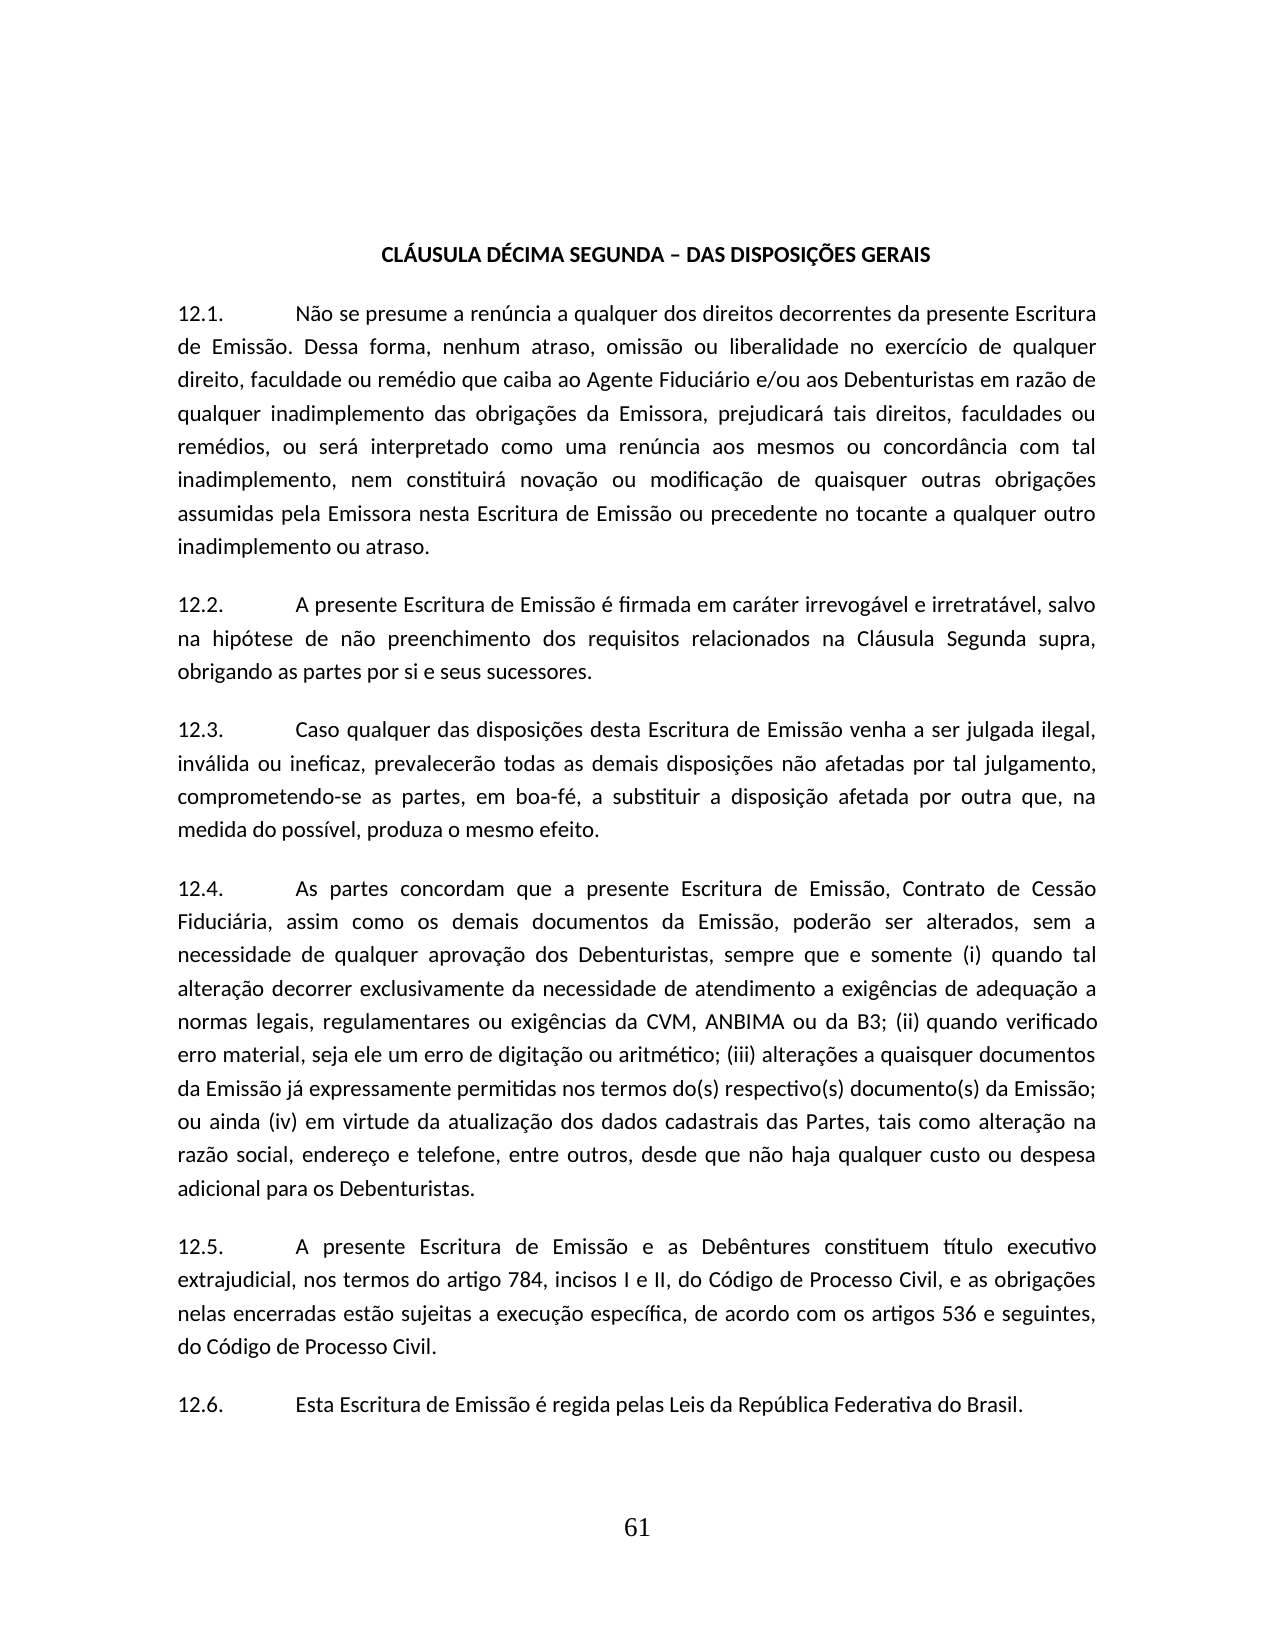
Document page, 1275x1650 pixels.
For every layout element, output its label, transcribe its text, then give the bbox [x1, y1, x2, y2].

list Não se presume a renúncia a qualquer dos direitos decorrentes da presente Escritura de Emissão. Dessa forma, nenhum atraso, omissão ou liberalidade no exercício de qualquer direito, faculdade ou remédio que caiba ao Agente Fiduciário e/ou aos Debenturistas em razão de qualquer inadimplemento das obrigações da Emissora, prejudicará tais direitos, faculdades ou remédios, ou será interpretado como uma renúncia aos mesmos ou concordância com tal inadimplemento, nem constituirá novação ou modificação de quaisquer outras obrigações assumidas pela Emissora nesta Escritura de Emissão ou precedente no tocante a qualquer outro inadimplemento ou atraso. [177, 294, 1098, 561]
list A presente Escritura de Emissão é firmada em caráter irrevogável e irretratável, salvo na hipótese de não preenchimento dos requisitos relacionados na Cláusula Segunda supra, obrigando as partes por si e seus sucessores. [177, 586, 1098, 686]
list Caso qualquer das disposições desta Escritura de Emissão venha a ser julgada ilegal, inválida ou ineficaz, prevalecerão todas as demais disposições não afetadas por tal julgamento, comprometendo-se as partes, em boa-fé, a substituir a disposição afetada por outra que, na medida do possível, produza o mesmo efeito. [177, 711, 1098, 844]
list Esta Escritura de Emissão é regida pelas Leis da República Federativa do Brasil. [177, 1386, 1098, 1419]
list A presente Escritura de Emissão e as Debêntures constituem título executivo extrajudicial, nos termos do artigo 784, incisos I e II, do Código de Processo Civil, e as obrigações nelas encerradas estão sujeitas a execução específica, de acordo com os artigos 536 e seguintes, do Código de Processo Civil. [177, 1228, 1098, 1361]
subtitle CLÁUSULA DÉCIMA SEGUNDA – DAS DISPOSIÇÕES GERAIS [215, 236, 1098, 269]
list As partes concordam que a presente Escritura de Emissão, Contrato de Cessão Fiduciária, assim como os demais documentos da Emissão, poderão ser alterados, sem a necessidade de qualquer aprovação dos Debenturistas, sempre que e somente (i) quando tal alteração decorrer exclusivamente da necessidade de atendimento a exigências de adequação a normas legais, regulamentares ou exigências da CVM, ANBIMA ou da B3; (ii) quando verificado erro material, seja ele um erro de digitação ou aritmético; (iii) alterações a quaisquer documentos da Emissão já expressamente permitidas nos termos do(s) respectivo(s) documento(s) da Emissão; ou ainda (iv) em virtude da atualização dos dados cadastrais das Partes, tais como alteração na razão social, endereço e telefone, entre outros, desde que não haja qualquer custo ou despesa adicional para os Debenturistas. [177, 869, 1098, 1203]
